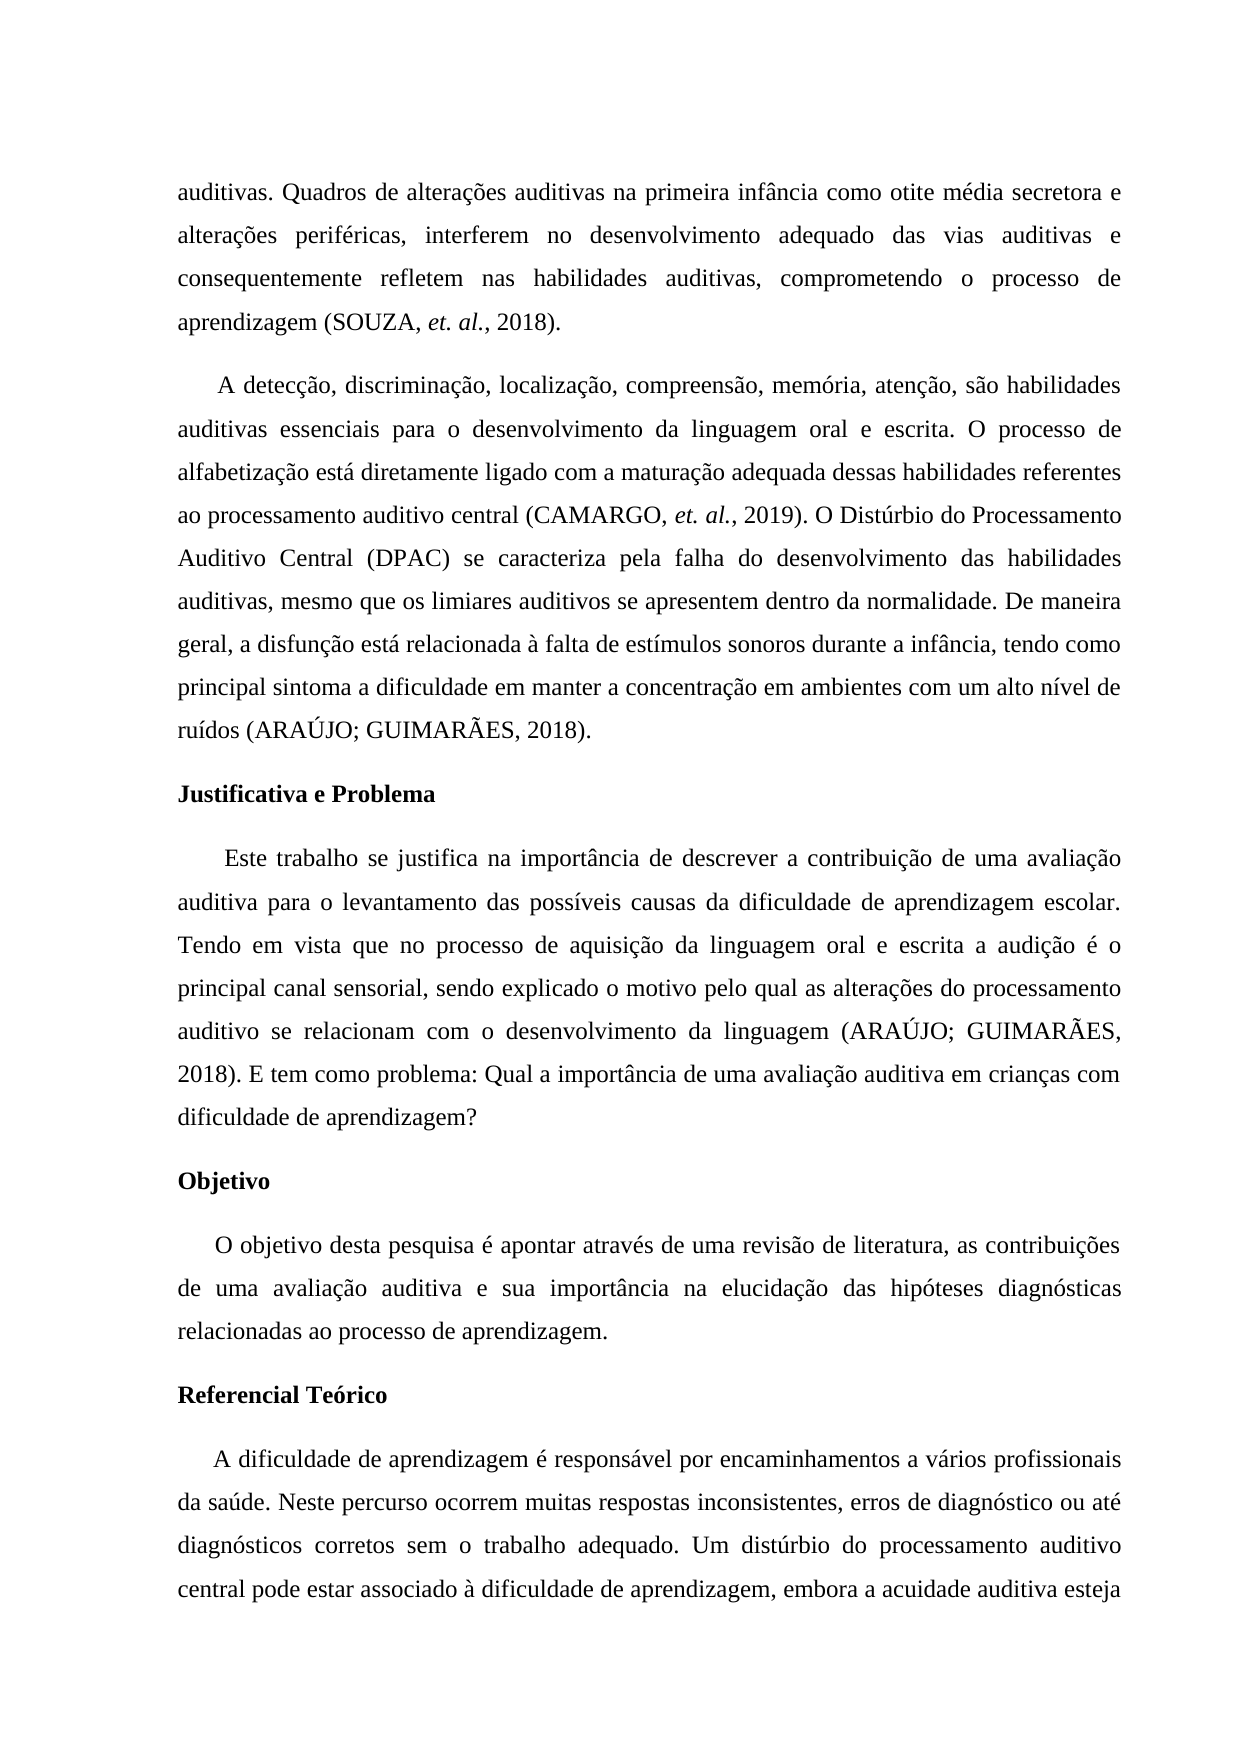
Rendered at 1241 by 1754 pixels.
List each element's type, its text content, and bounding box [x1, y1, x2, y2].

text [177, 177, 1122, 335]
text Referencial Teórico [177, 1380, 1122, 1409]
text Objetivo [177, 1166, 1122, 1195]
text A detecção, discriminação, localização, compreensão, memória, atenção, são habilidades auditivas essenciais para o desenvolvimento da linguagem oral e escrita. O processo de alfabetização está diretamente ligado com a maturação adequada dessas habilidades referentes ao processamento auditivo central (CAMARGO, et. al., 2019). O Distúrbio do Processamento Auditivo Central (DPAC) se caracteriza pela falha do desenvolvimento das habilidades auditivas, mesmo que os limiares auditivos se apresentem dentro da normalidade. De maneira geral, a disfunção está relacionada à falta de estímulos sonoros durante a infância, tendo como principal sintoma a dificuldade em manter a concentração em ambientes com um alto nível de ruídos (ARAÚJO; GUIMARÃES, 2018). [177, 371, 1122, 744]
text O objetivo desta pesquisa é apontar através de uma revisão de literatura, as contribuições de uma avaliação auditiva e sua importância na elucidação das hipóteses diagnósticas relacionadas ao processo de aprendizagem. [177, 1230, 1122, 1345]
text Justificativa e Problema [177, 779, 1122, 808]
text Este trabalho se justifica na importância de descrever a contribuição de uma avaliação auditiva para o levantamento das possíveis causas da dificuldade de aprendizagem escolar. Tendo em vista que no processo de aquisição da linguagem oral e escrita a audição é o principal canal sensorial, sendo explicado o motivo pelo qual as alterações do processamento auditivo se relacionam com o desenvolvimento da linguagem (ARAÚJO; GUIMARÃES, 2018). E tem como problema: Qual a importância de uma avaliação auditiva em crianças com dificuldade de aprendizagem? [177, 843, 1122, 1131]
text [177, 1444, 1122, 1602]
